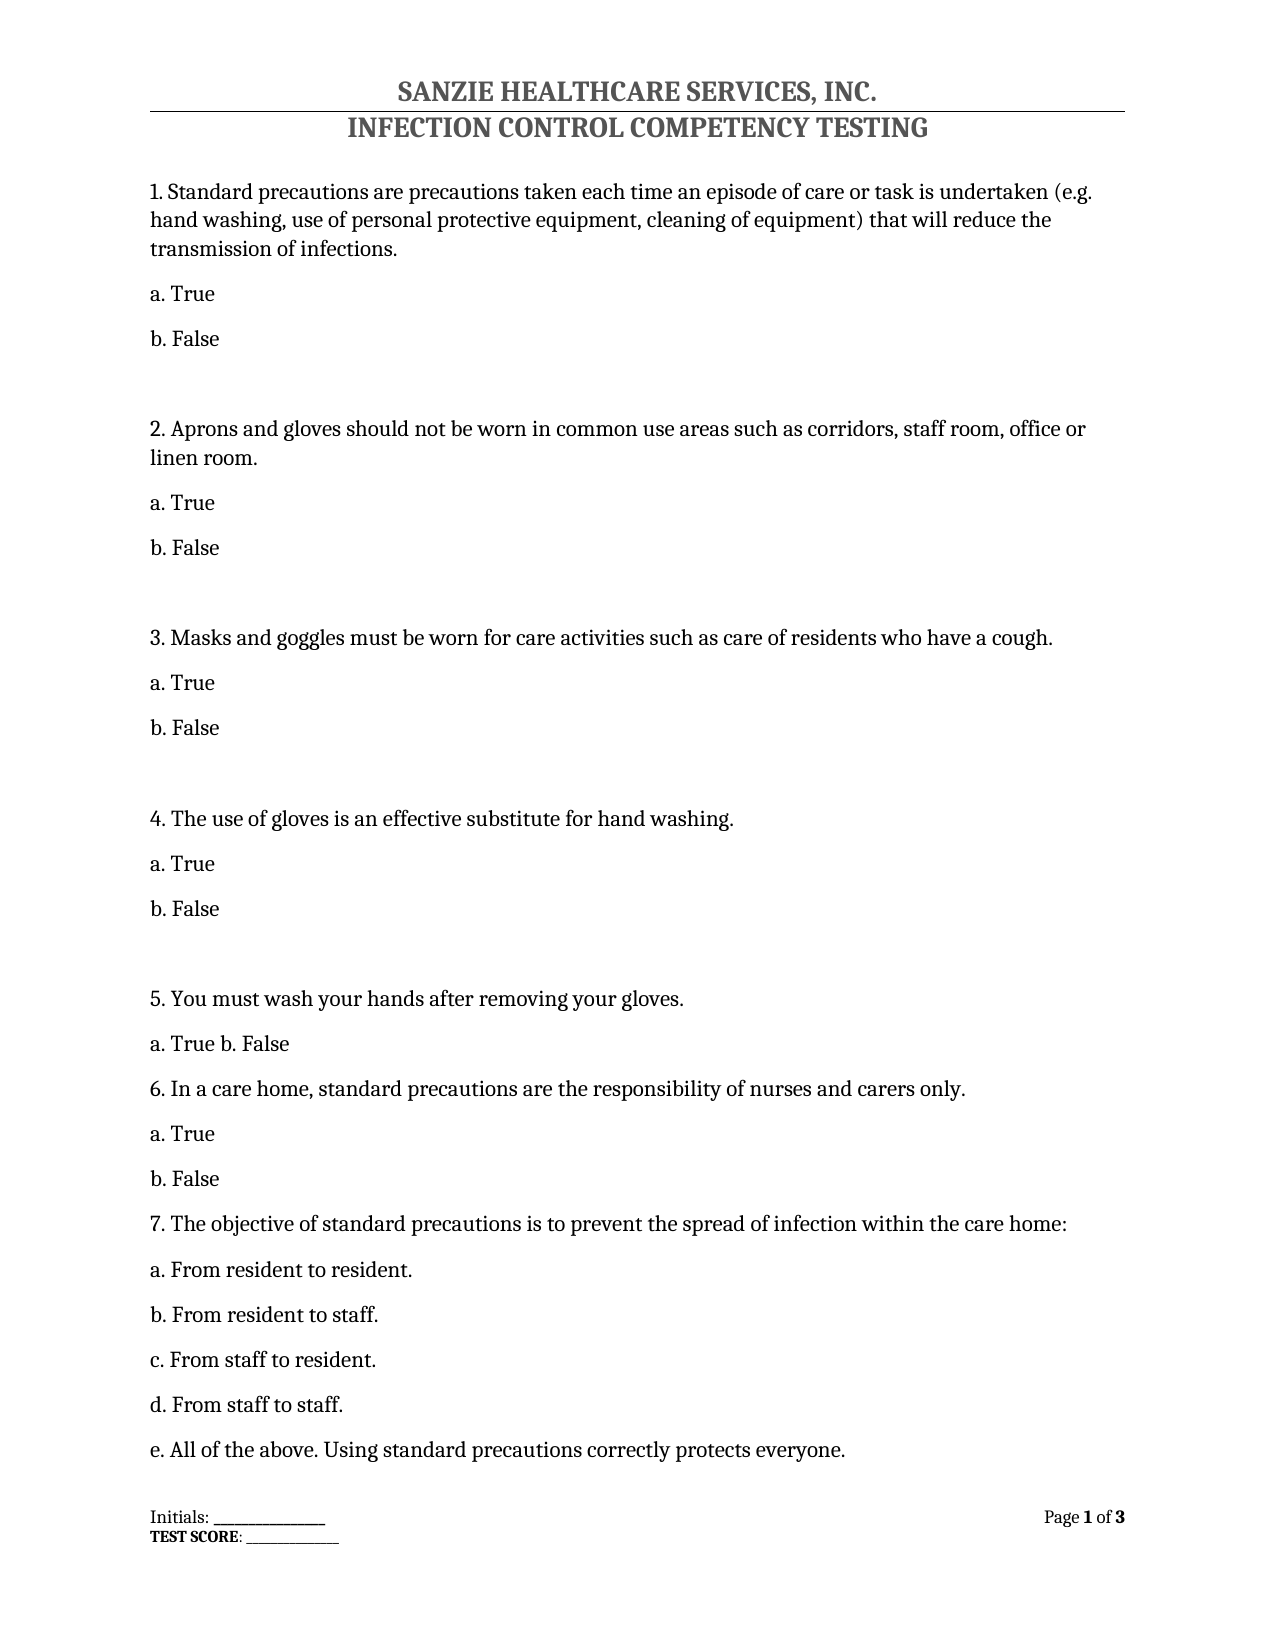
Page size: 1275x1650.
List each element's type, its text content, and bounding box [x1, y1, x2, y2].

text b. False [150, 896, 1125, 922]
text d. From staff to staff. [150, 1392, 1125, 1418]
text b. False [150, 715, 1125, 741]
text e. All of the above. Using standard precautions correctly protects everyone. [150, 1437, 1125, 1463]
text a. True [150, 281, 1125, 307]
text a. True [150, 489, 1125, 516]
text a. True b. False [150, 1031, 1125, 1057]
text 7. The objective of standard precautions is to prevent the spread of infection within the care home: [150, 1211, 1125, 1238]
text b. False [150, 326, 1125, 352]
text c. From staff to resident. [150, 1347, 1125, 1373]
text a. True [150, 1121, 1125, 1147]
text 5. You must wash your hands after removing your gloves. [150, 986, 1125, 1012]
text 3. Masks and goggles must be worn for care activities such as care of residents who have a cough. [150, 625, 1125, 651]
text 2. Aprons and gloves should not be worn in common use areas such as corridors, staff room, office or linen room. [150, 416, 1125, 471]
text a. From resident to resident. [150, 1256, 1125, 1283]
text 1. Standard precautions are precautions taken each time an episode of care or task is undertaken (e.g. hand washing, use of personal protective equipment, cleaning of equipment) that will reduce the transmission of infections. [150, 179, 1125, 262]
text a. True [150, 670, 1125, 696]
text b. False [150, 1166, 1125, 1192]
text 4. The use of gloves is an effective substitute for hand washing. [150, 805, 1125, 832]
text b. From resident to staff. [150, 1301, 1125, 1328]
text a. True [150, 850, 1125, 877]
text b. False [150, 535, 1125, 561]
text 6. In a care home, standard precautions are the responsibility of nurses and carers only. [150, 1076, 1125, 1102]
